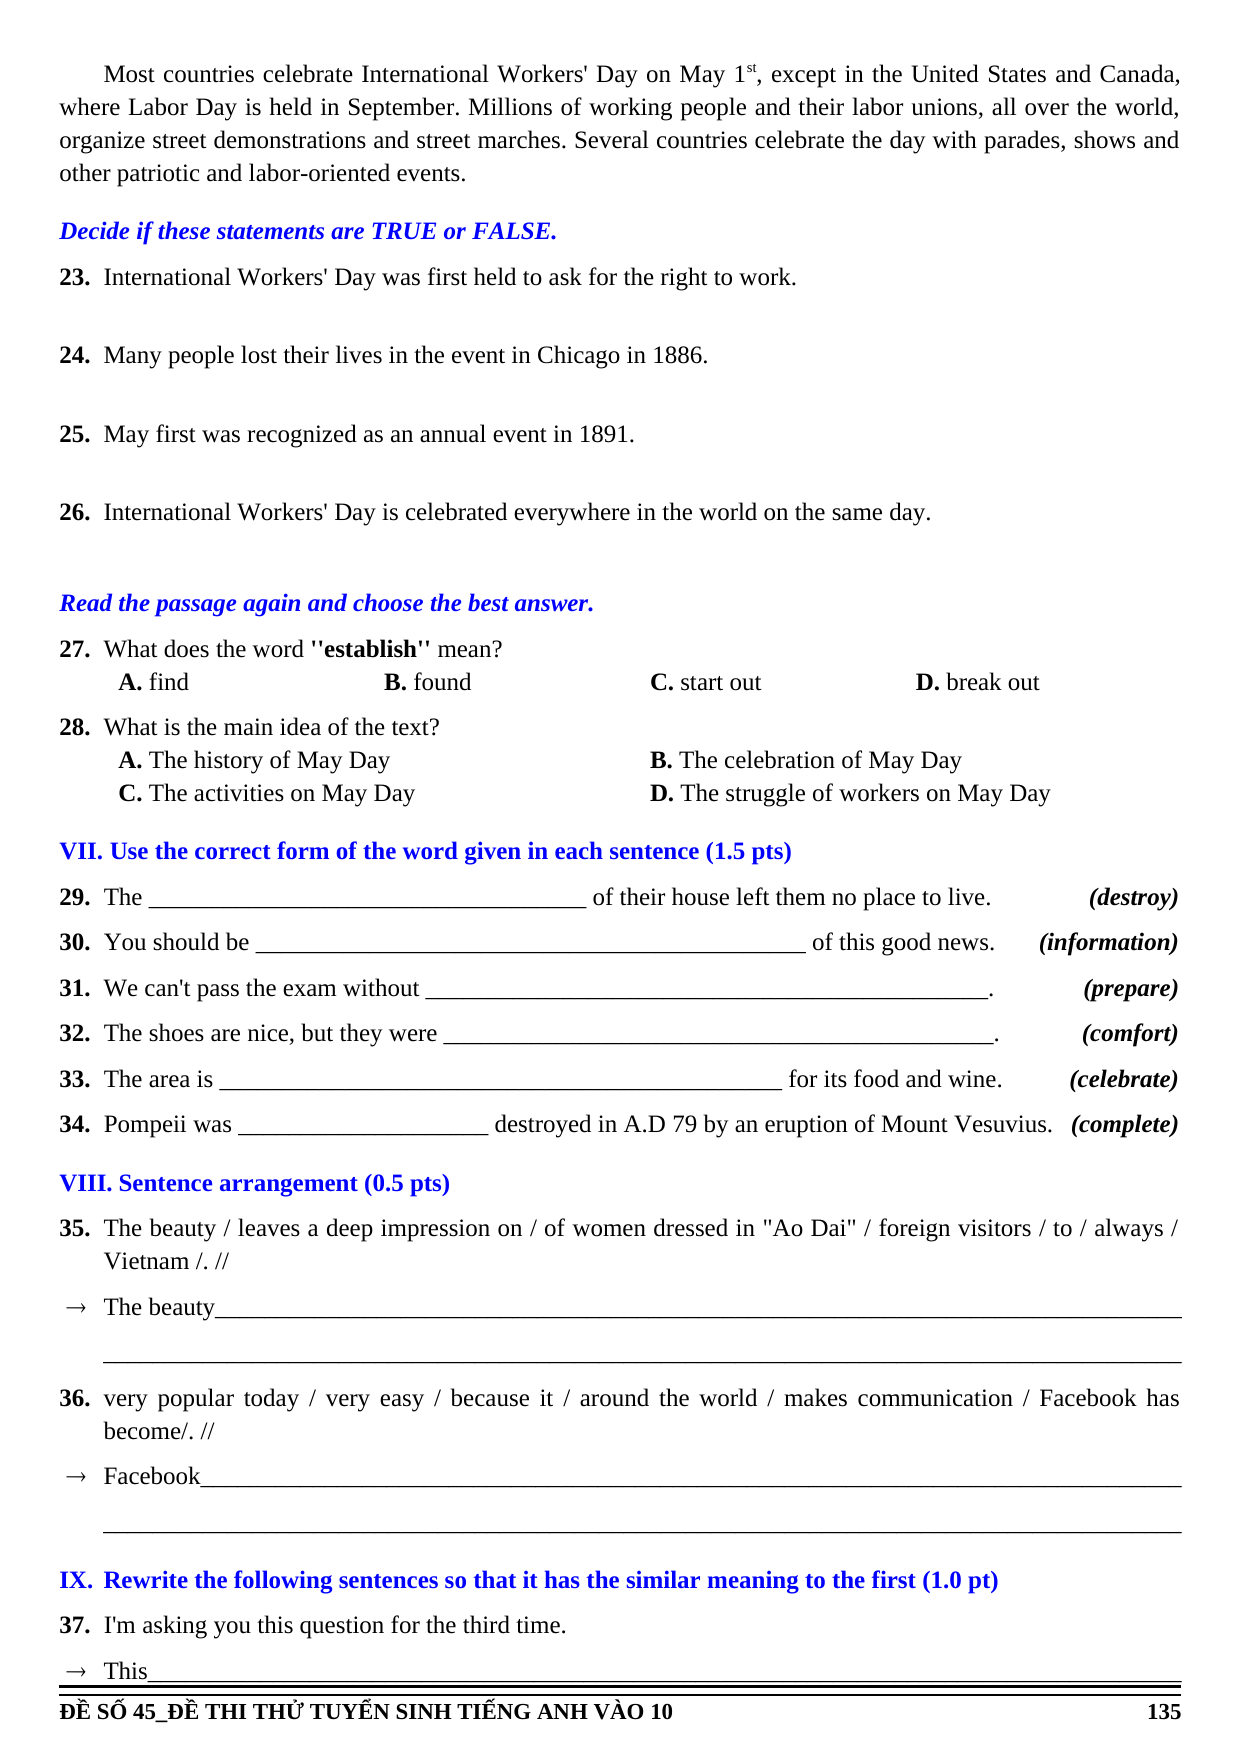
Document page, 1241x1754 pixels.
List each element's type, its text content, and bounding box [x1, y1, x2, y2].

list I'm asking you this question for the third time. [59, 1610, 1181, 1639]
list International Workers' Day is celebrated everywhere in the world on the same day. [59, 497, 1181, 559]
list Pompeii was ____________________ destroyed in A.D 79 by an eruption of Mount Vesuvius. (complete) [59, 1109, 1181, 1138]
list Many people lost their lives in the event in Chicago in 1886. [59, 340, 1181, 402]
list Use the correct form of the word given in each sentence (1.5 pts) [59, 836, 1181, 865]
text A. find B. found C. start out D. break out [59, 667, 1181, 696]
list May first was recognized as an annual event in 1891. [59, 419, 1181, 481]
list What is the main idea of the text? [59, 712, 1181, 741]
list Rewrite the following sentences so that it has the similar meaning to the first (1.0 pt) [59, 1565, 1181, 1593]
list The beauty [66, 1292, 1181, 1320]
text Decide if these statements are TRUE or FALSE. [59, 216, 1181, 245]
list The ___________________________________ of their house left them no place to live. (destroy) [59, 882, 1181, 911]
list This [66, 1656, 1181, 1684]
list The beauty / leaves a deep impression on / of women dressed in "Ao Dai" / foreign visitors / to / always / Vietnam /. // [59, 1213, 1181, 1275]
text A. The history of May Day B. The celebration of May Day [59, 745, 1181, 774]
text Most countries celebrate International Workers' Day on May 1st, except in the United States and Canada, where Labor Day is held in September. Millions of working people and their labor unions, all over the world, organize street demonstrations and street marches. Several countries celebrate the day with parades, shows and other patriotic and labor-oriented events. [59, 59, 1181, 187]
list The area is _____________________________________________ for its food and wine. (celebrate) [59, 1064, 1181, 1093]
list Sentence arrangement (0.5 pts) [59, 1168, 1181, 1196]
text Read the passage again and choose the best answer. [59, 588, 1181, 617]
list International Workers' Day was first held to ask for the right to work. [59, 262, 1181, 323]
list The shoes are nice, but they were ____________________________________________. (comfort) [59, 1018, 1181, 1047]
list very popular today / very easy / because it / around the world / makes communication / Facebook has become/. // [59, 1383, 1181, 1444]
list Facebook [66, 1461, 1181, 1490]
text C. The activities on May Day D. The struggle of workers on May Day [59, 778, 1181, 807]
list What does the word ''establish'' mean? [59, 634, 1181, 663]
list You should be ____________________________________________ of this good news. (information) [59, 927, 1181, 956]
list We can't pass the exam without _____________________________________________. (prepare) [59, 973, 1181, 1002]
